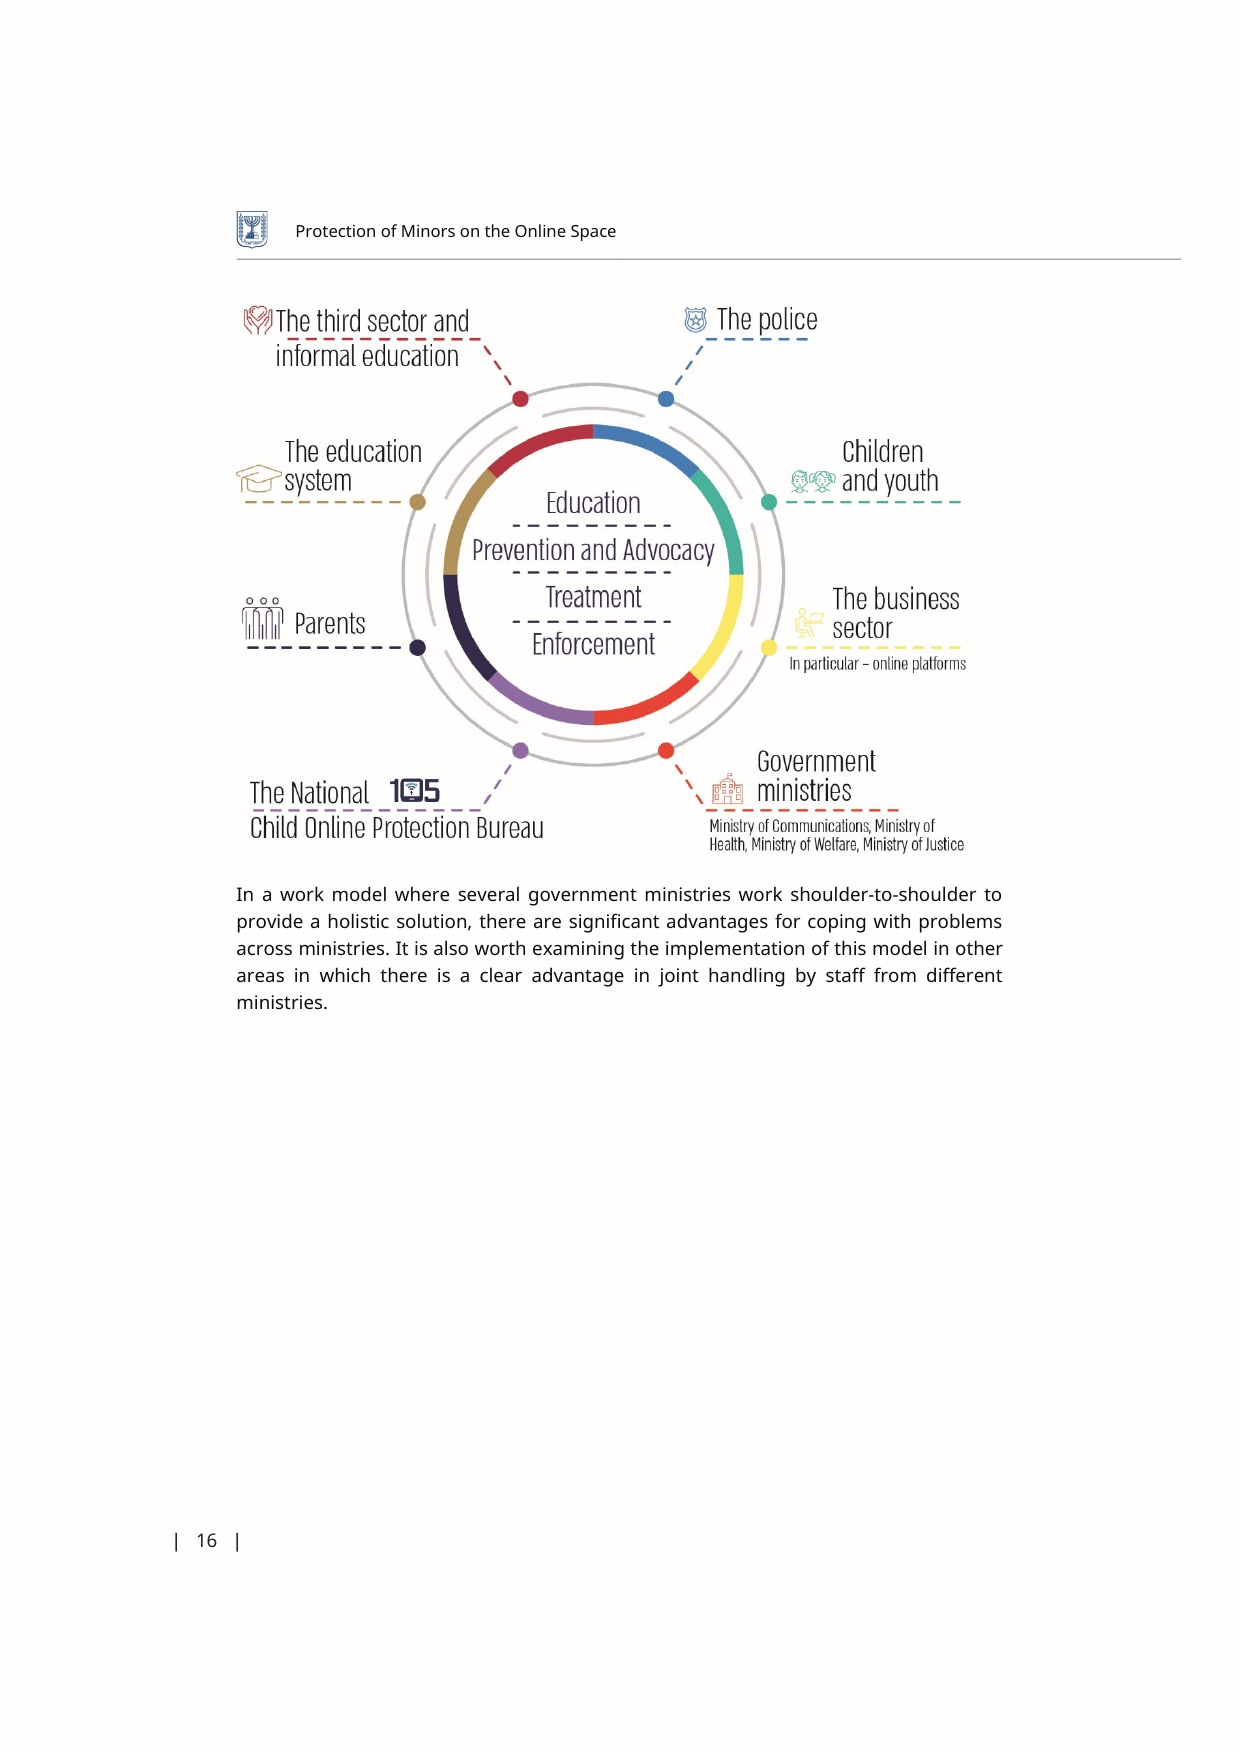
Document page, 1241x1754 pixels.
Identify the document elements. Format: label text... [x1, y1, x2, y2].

text In a work model where several government ministries work shoulder-to-shoulder to provide a holistic solution, there are significant advantages for coping with problems across ministries. It is also worth examining the implementation of this model in other areas in which there is a clear advantage in joint handling by staff from different ministries. [236, 879, 1004, 1015]
picture [1, 1, 1240, 1753]
